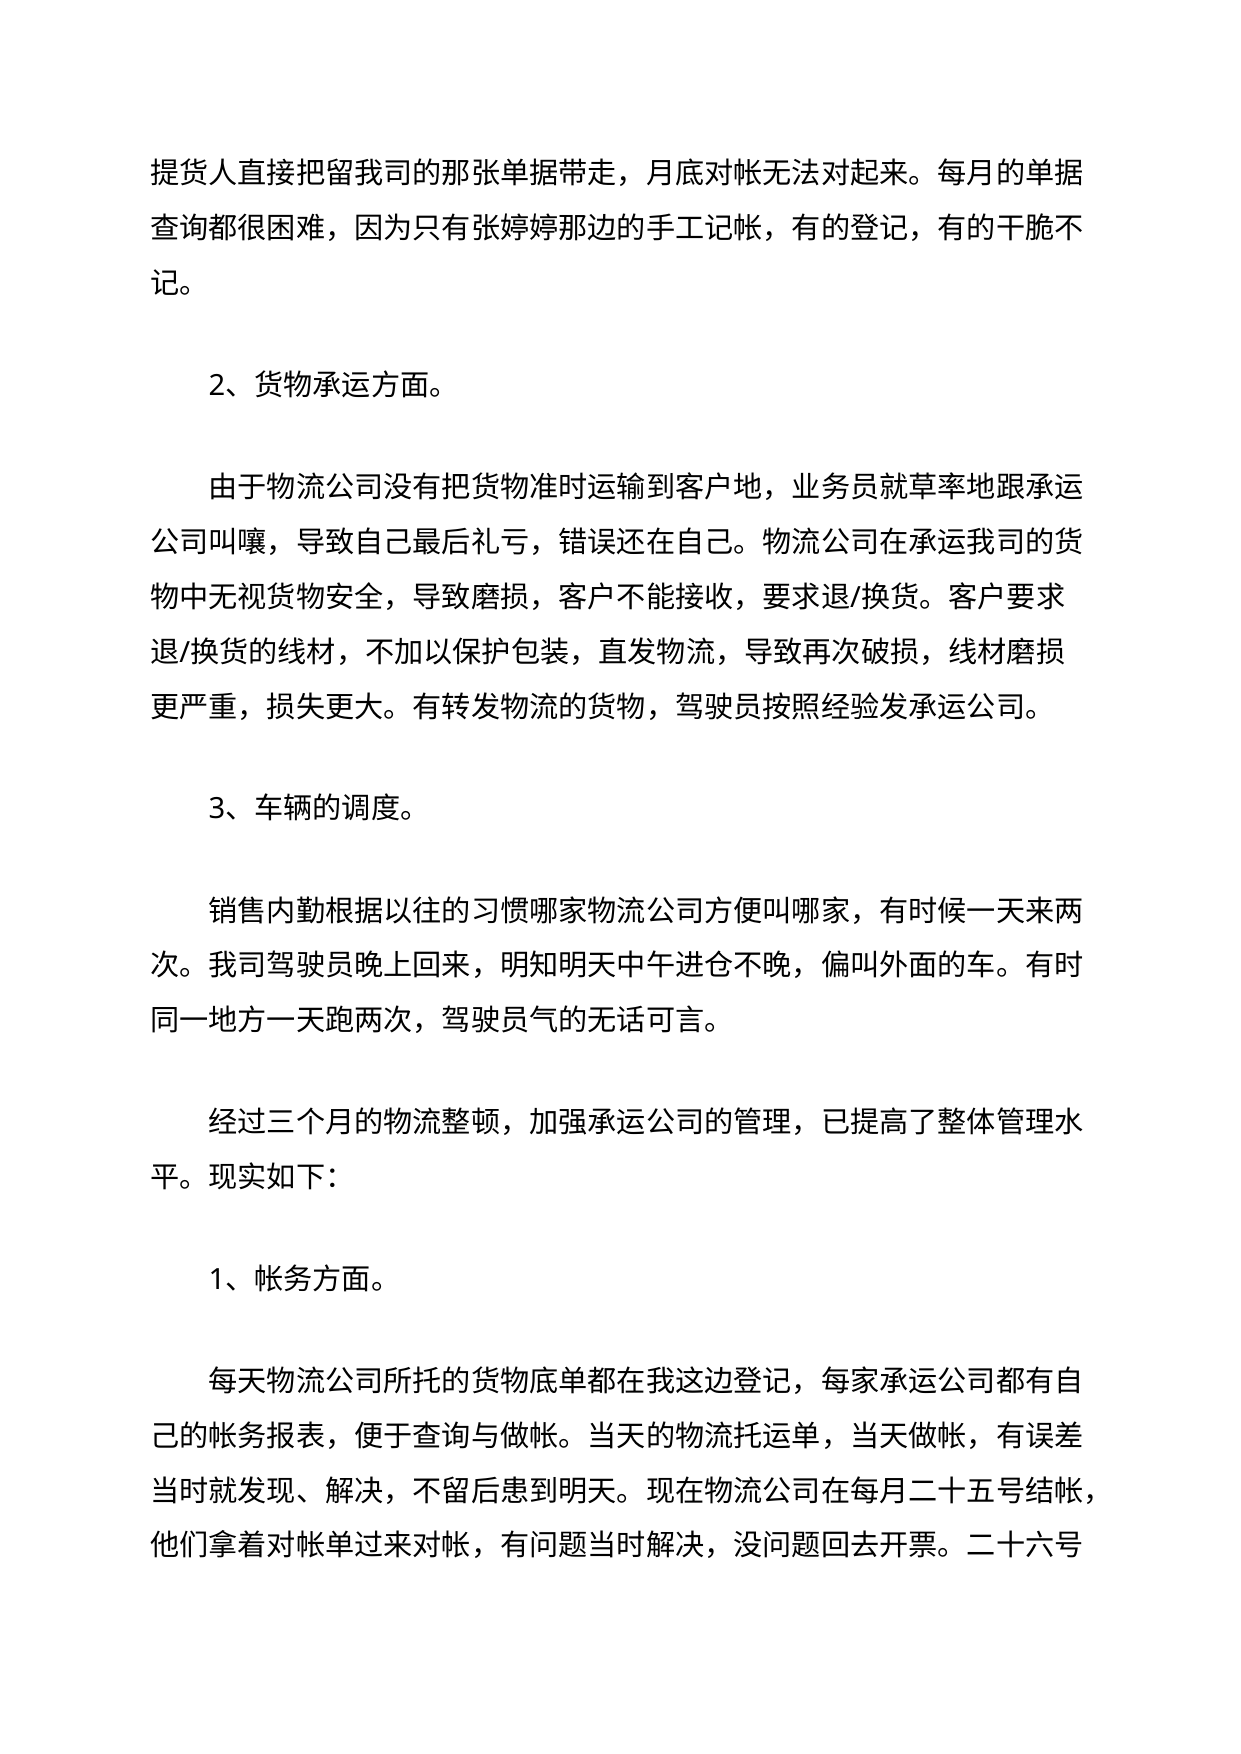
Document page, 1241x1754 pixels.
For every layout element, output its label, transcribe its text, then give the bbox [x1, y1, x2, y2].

text 2、货物承运方面。 [150, 362, 1090, 404]
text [150, 150, 1090, 302]
text 1、帐务方面。 [150, 1255, 1090, 1298]
text 由于物流公司没有把货物准时运输到客户地，业务员就草率地跟承运公司叫嚷，导致自己最后礼亏，错误还在自己。物流公司在承运我司的货物中无视货物安全，导致磨损，客户不能接收，要求退/换货。客户要求退/换货的线材，不加以保护包装，直发物流，导致再次破损，线材磨损更严重，损失更大。有转发物流的货物，驾驶员按照经验发承运公司。 [150, 463, 1090, 726]
text 销售内勤根据以往的习惯哪家物流公司方便叫哪家，有时候一天来两次。我司驾驶员晚上回来，明知明天中午进仓不晚，偏叫外面的车。有时同一地方一天跑两次，驾驶员气的无话可言。 [150, 887, 1090, 1039]
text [150, 1357, 1090, 1564]
text 3、车辆的调度。 [150, 785, 1090, 827]
text 经过三个月的物流整顿，加强承运公司的管理，已提高了整体管理水平。现实如下： [150, 1099, 1090, 1196]
